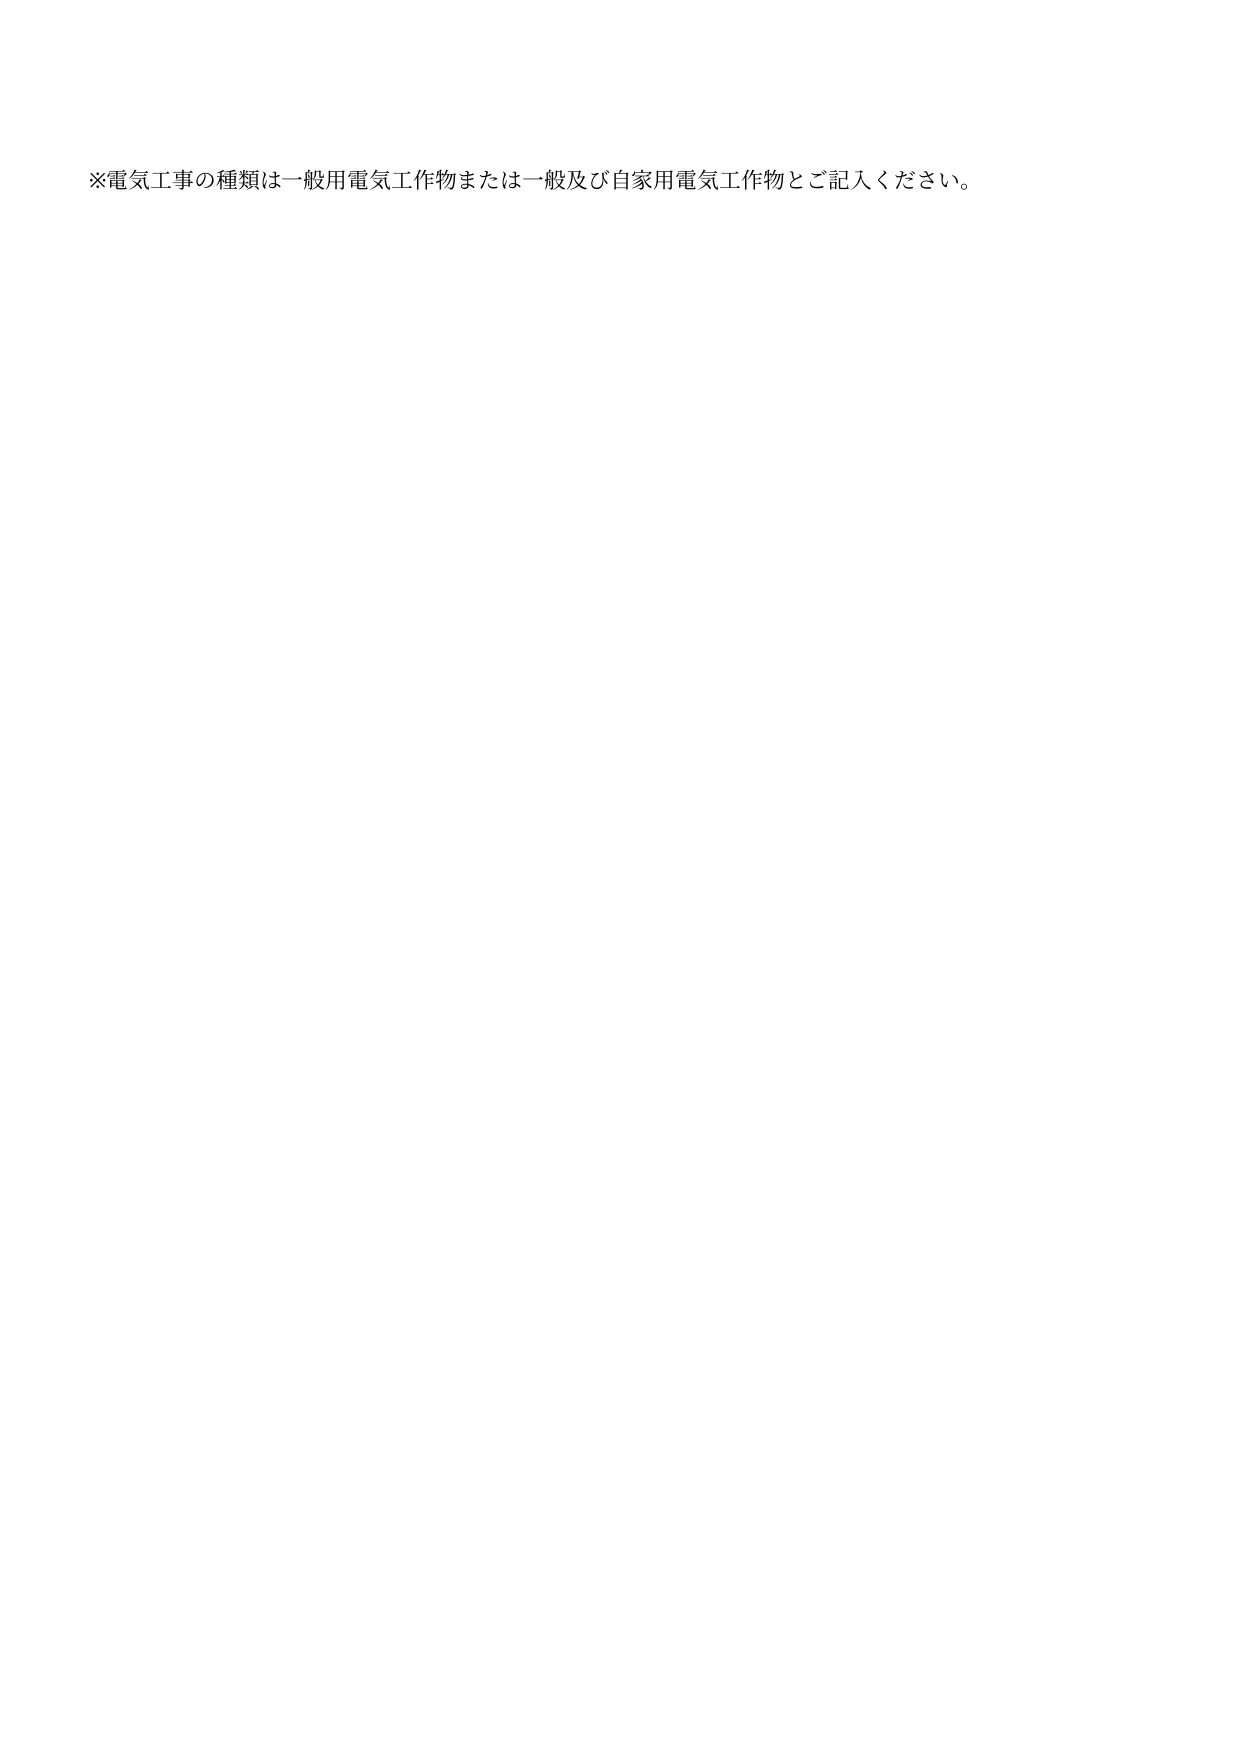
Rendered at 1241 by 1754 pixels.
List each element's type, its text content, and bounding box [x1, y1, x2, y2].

text ※電気工事の種類は一般用電気工作物または一般及び自家用電気工作物とご記入ください。 [89, 160, 1152, 198]
